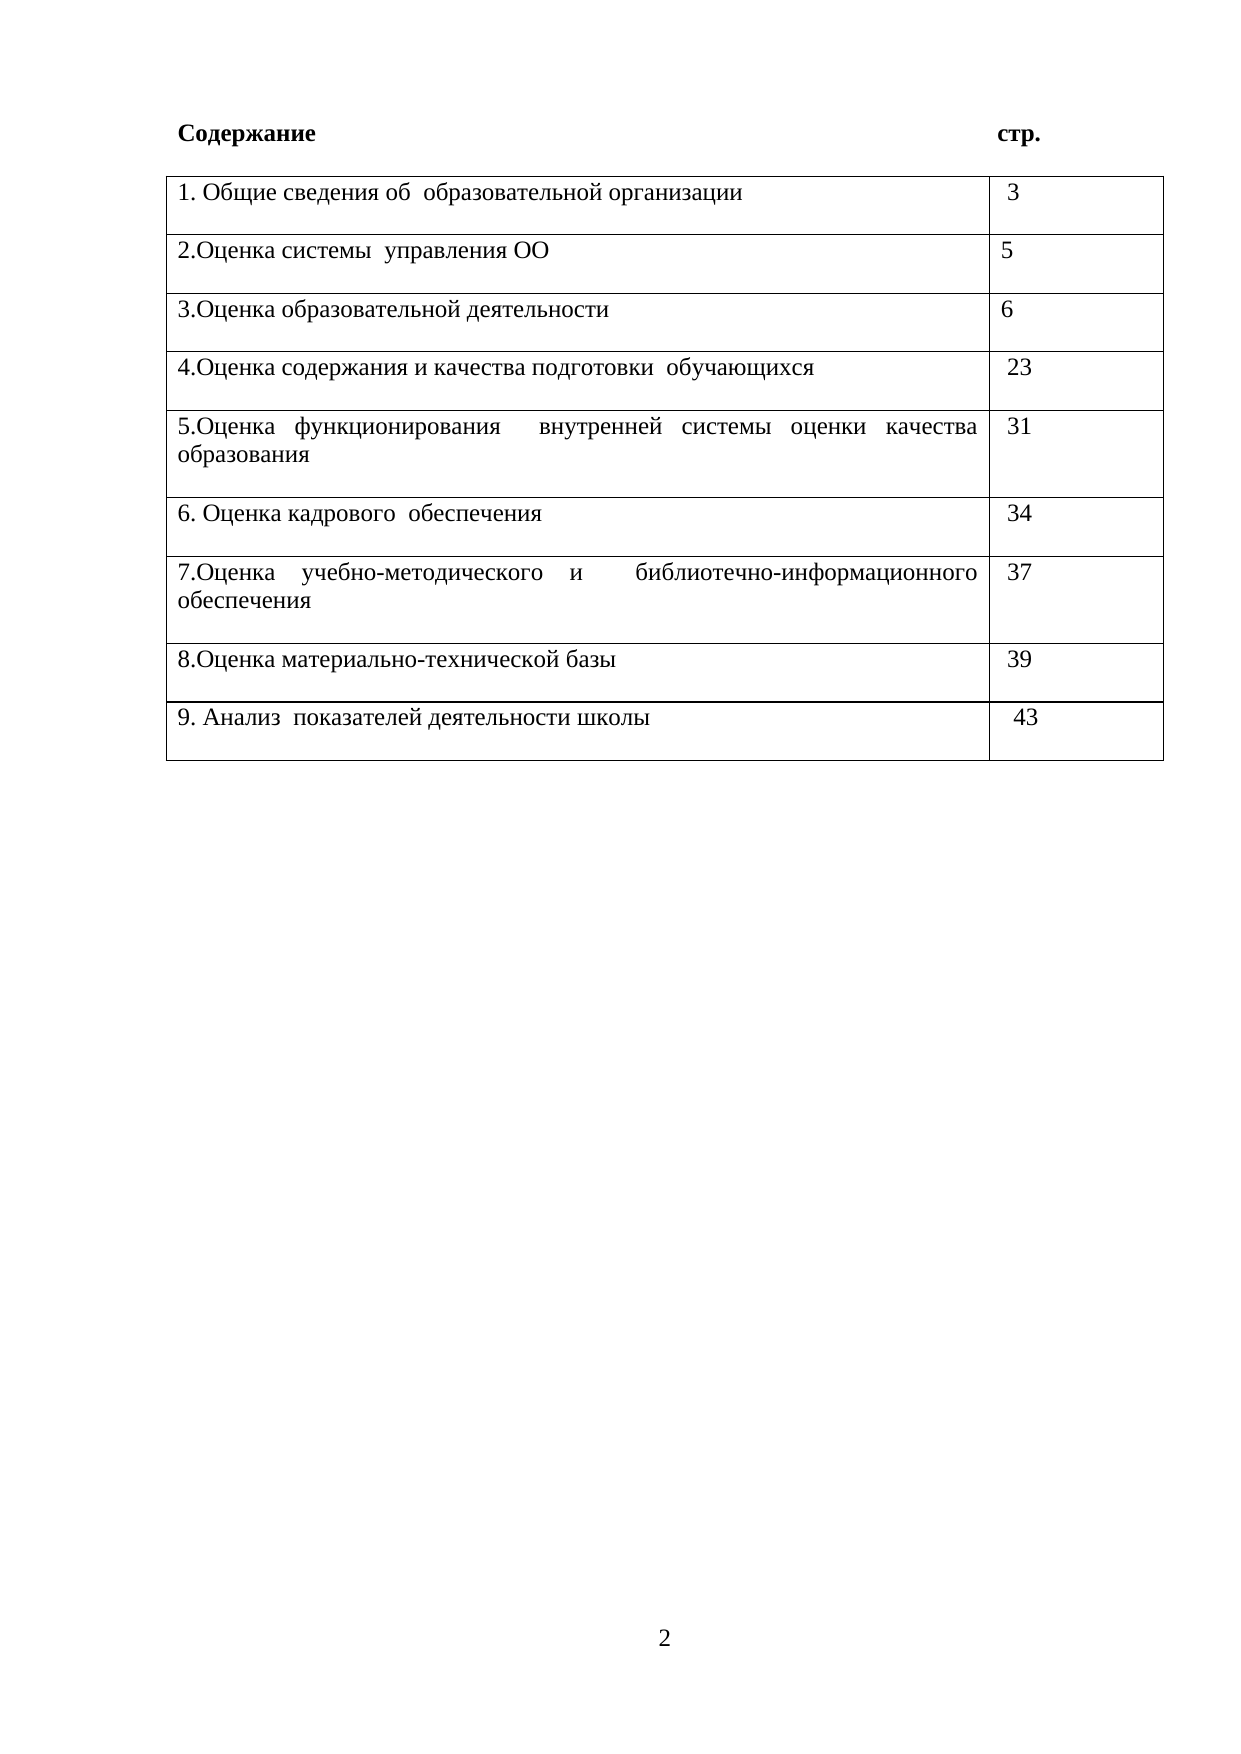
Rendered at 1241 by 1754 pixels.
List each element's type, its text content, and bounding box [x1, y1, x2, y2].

table_cell 37 [990, 557, 1163, 643]
table_header 3 [990, 177, 1163, 234]
table_cell 31 [990, 411, 1163, 497]
table_cell 5 [990, 235, 1163, 293]
table_cell 6 [990, 294, 1163, 351]
table_cell 6. Оценка кадрового обеспечения [167, 498, 989, 556]
table_cell 8.Оценка материально-технической базы [167, 644, 989, 701]
table_cell 3.Оценка образовательной деятельности [167, 294, 989, 351]
table_cell 39 [990, 644, 1163, 701]
table_cell 9. Анализ показателей деятельности школы [167, 703, 989, 760]
table_cell 7.Оценка учебно-методического и библиотечно-информационного обеспечения [167, 557, 989, 643]
table_cell 2.Оценка системы управления ОО [167, 235, 989, 293]
table_cell 34 [990, 498, 1163, 556]
table_cell 5.Оценка функционирования внутренней системы оценки качества образования [167, 411, 989, 497]
table_cell 23 [990, 352, 1163, 410]
table_cell 43 [990, 703, 1163, 760]
table_header 1. Общие сведения об образовательной организации [167, 177, 989, 234]
table_cell 4.Оценка содержания и качества подготовки обучающихся [167, 352, 989, 410]
text Содержание стр. [177, 118, 1152, 147]
